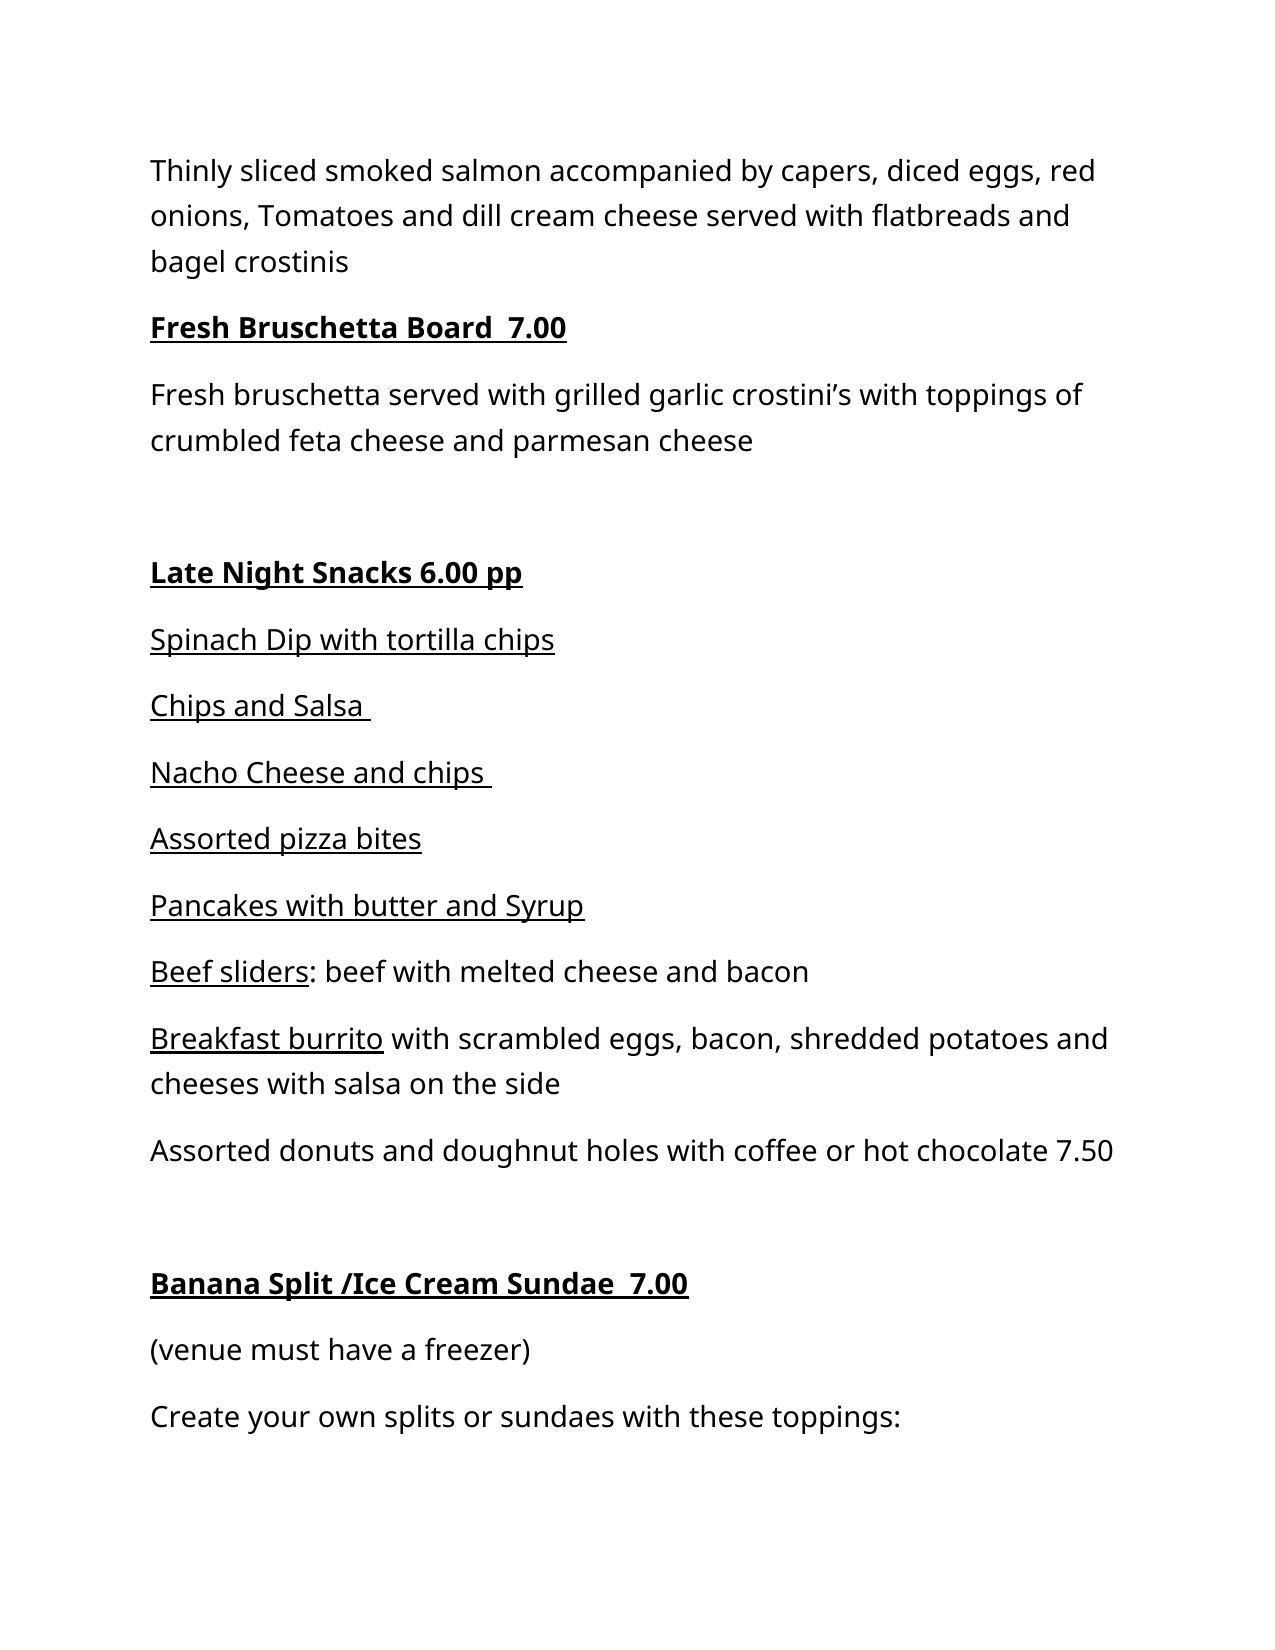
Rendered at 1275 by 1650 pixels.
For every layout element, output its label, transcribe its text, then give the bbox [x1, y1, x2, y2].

text Assorted donuts and doughnut holes with coffee or hot chocolate 7.50 [150, 1130, 1125, 1170]
text Late Night Snacks 6.00 pp [150, 553, 1125, 592]
text Pancakes with butter and Syrup [150, 885, 1125, 925]
text Nacho Cheese and chips [150, 752, 1125, 792]
text Spinach Dip with tortilla chips [150, 619, 1125, 659]
text Thinly sliced smoked salmon accompanied by capers, diced eggs, red onions, Tomatoes and dill cream cheese served with flatbreads and bagel crostinis [150, 150, 1125, 281]
text Beef sliders: beef with melted cheese and bacon [150, 951, 1125, 991]
text Breakfast burrito with scrambled eggs, bacon, shredded potatoes and cheeses with salsa on the side [150, 1018, 1125, 1103]
text Create your own splits or sundaes with these toppings: [150, 1396, 1125, 1436]
text Fresh Bruschetta Board 7.00 [150, 308, 1125, 347]
text Chips and Salsa [150, 686, 1125, 725]
text (venue must have a freezer) [150, 1329, 1125, 1369]
text Banana Split /Ice Cream Sundae 7.00 [150, 1263, 1125, 1303]
text Assorted pizza bites [150, 818, 1125, 858]
text Fresh bruschetta served with grilled garlic crostini’s with toppings of crumbled feta cheese and parmesan cheese [150, 374, 1125, 459]
